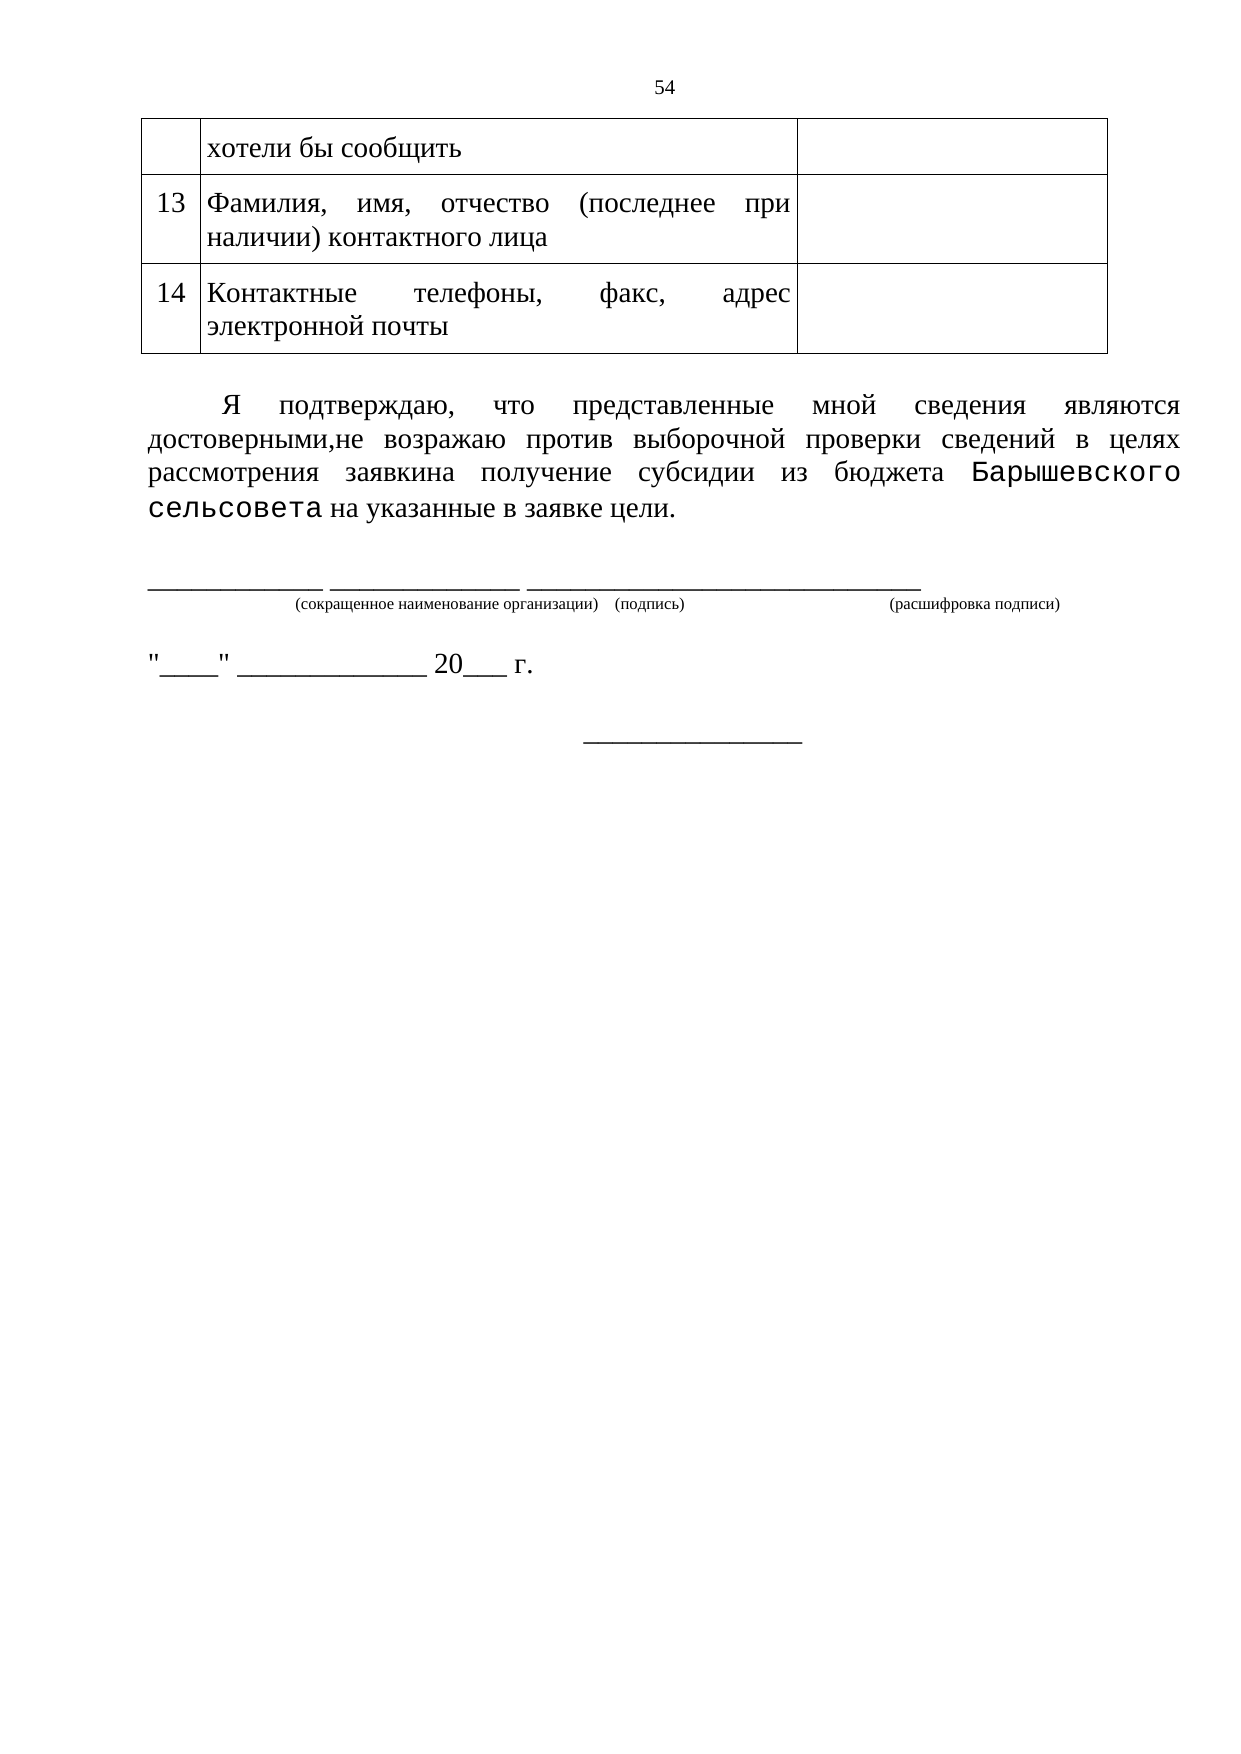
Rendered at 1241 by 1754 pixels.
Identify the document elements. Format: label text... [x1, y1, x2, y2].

table_cell 14 [142, 264, 200, 353]
text "____" _____________ 20___ г. [148, 646, 1181, 680]
text ____________ _____________ ___________________________ [148, 560, 1181, 593]
table_cell 11 [142, 119, 200, 174]
table_cell 13 [142, 175, 200, 263]
text (сокращенное наименование организации) (подпись) (расшифровка подписи) [221, 593, 1181, 613]
table_cell [798, 264, 1107, 353]
table_cell Контактные телефоны, факс, адрес электронной почты [201, 264, 797, 353]
text Я подтверждаю, что представленные мной сведения являются достоверными,не возражаю против выборочной проверки сведений в целях рассмотрения заявкина получение субсидии из бюджета Барышевского сельсовета на указанные в заявке цели. [148, 387, 1181, 526]
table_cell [201, 119, 797, 174]
table_cell [798, 175, 1107, 263]
table_cell [798, 119, 1107, 174]
text _______________ [148, 713, 1181, 747]
table_cell Фамилия, имя, отчество (последнее при наличии) контактного лица [201, 175, 797, 263]
